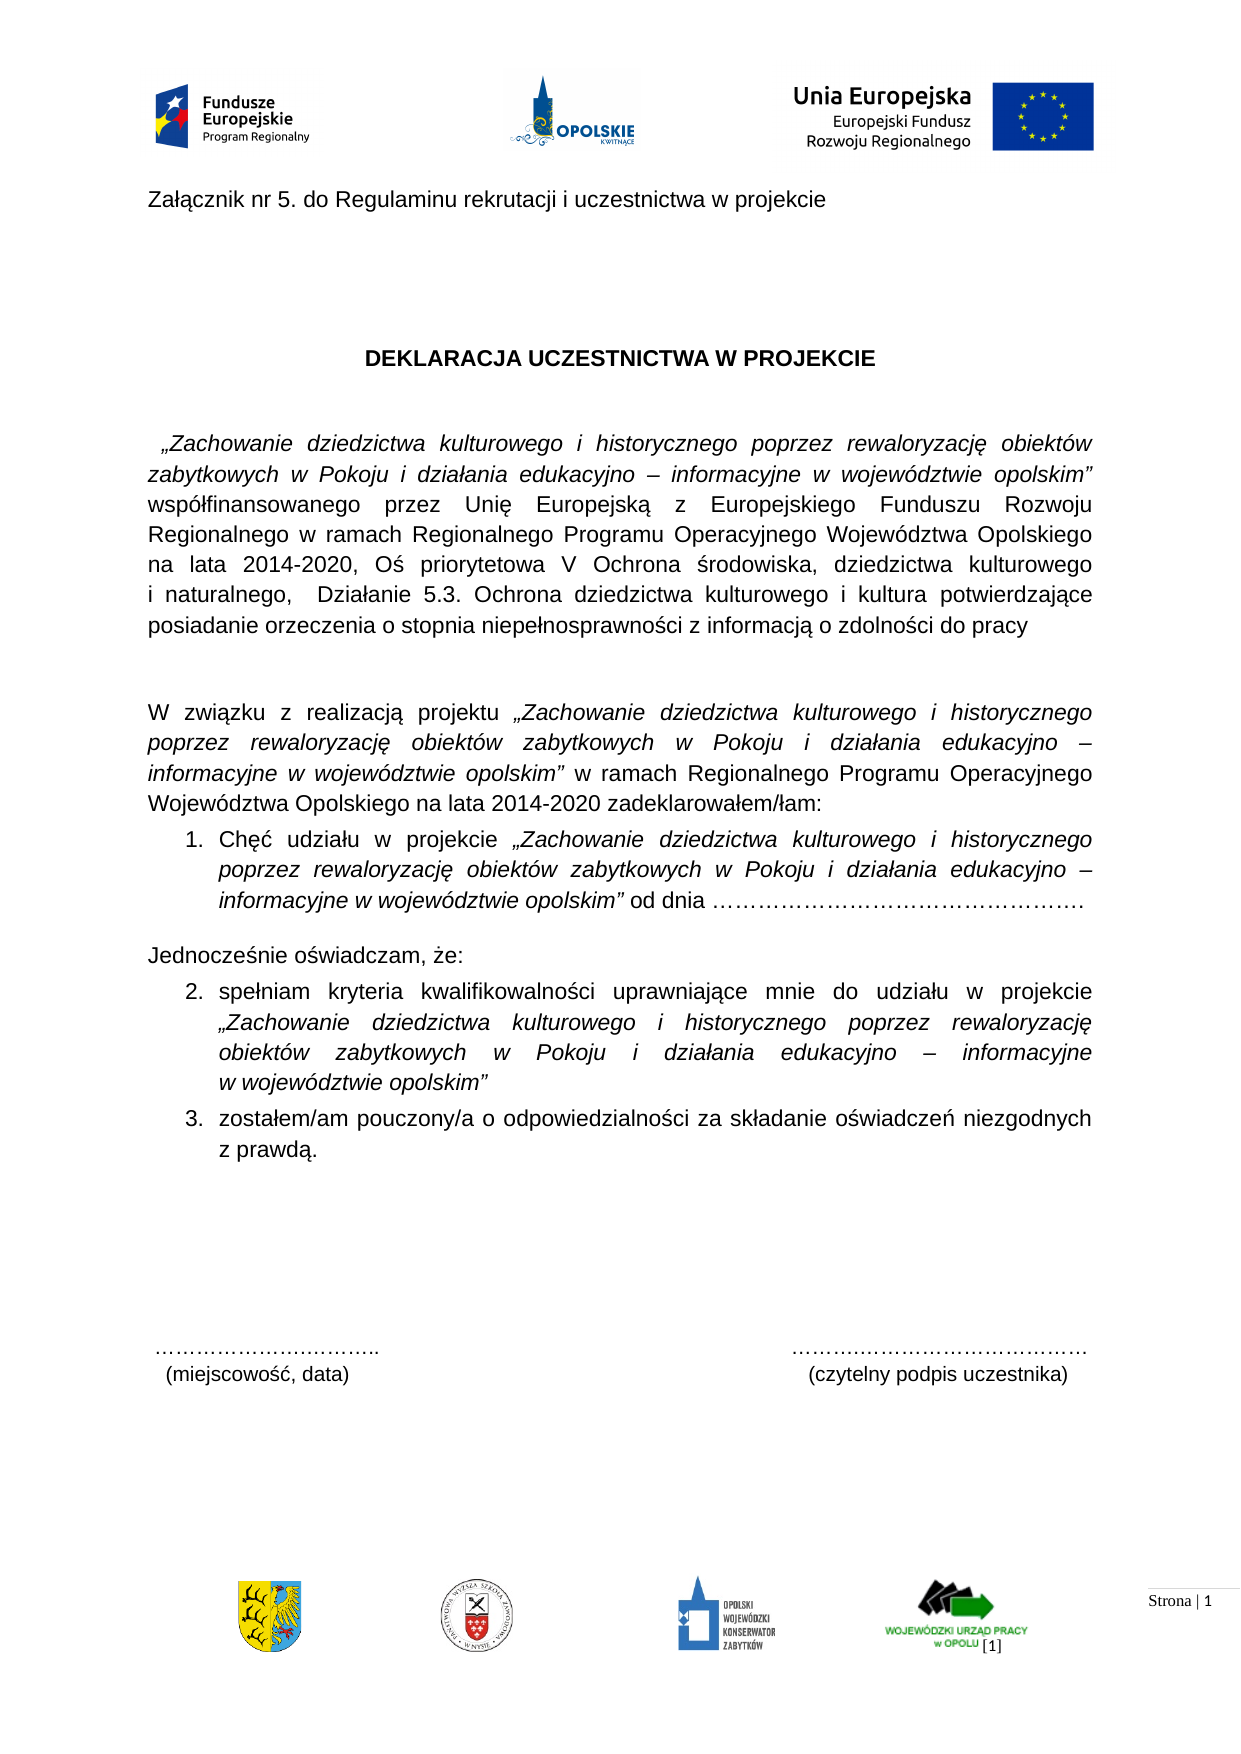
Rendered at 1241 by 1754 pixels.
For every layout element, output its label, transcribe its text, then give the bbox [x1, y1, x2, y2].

picture [503, 68, 641, 151]
text W związku z realizacją projektu „Zachowanie dziedzictwa kulturowego i historycznego poprzez rewaloryzację obiektów zabytkowych w Pokoju i działania edukacyjno – informacyjne w województwie opolskim” w ramach Regionalnego Programu Operacyjnego Województwa Opolskiego na lata 2014-2020 zadeklarowałem/łam: [148, 699, 1093, 816]
picture [678, 1573, 775, 1652]
picture [857, 1533, 1053, 1656]
text Jednocześnie oświadczam, że: [148, 942, 1093, 968]
text Załącznik nr 5. do Regulaminu rekrutacji i uczestnictwa w projekcie [148, 186, 1093, 212]
picture [140, 68, 325, 157]
subtitle DEKLARACJA UCZESTNICTWA W PROJEKCIE [148, 345, 1093, 371]
picture [238, 1581, 302, 1652]
picture [440, 1579, 513, 1652]
picture [772, 60, 1116, 173]
text ………………….……….. ……….…………………………… [154, 1334, 1093, 1358]
text „Zachowanie dziedzictwa kulturowego i historycznego poprzez rewaloryzację obiektów zabytkowych w Pokoju i działania edukacyjno – informacyjne w województwie opolskim” współfinansowanego przez Unię Europejską z Europejskiego Funduszu Rozwoju Regionalnego w ramach Regionalnego Programu Operacyjnego Województwa Opolskiego na lata 2014-2020, Oś priorytetowa V Ochrona środowiska, dziedzictwa kulturowego i naturalnego, Działanie 5.3. Ochrona dziedzictwa kulturowego i kultura potwierdzające posiadanie orzeczenia o stopnia niepełnosprawności z informacją o zdolności do pracy [148, 430, 1093, 638]
list zostałem/am pouczony/a o odpowiedzialności za składanie oświadczeń niezgodnych z prawdą. [185, 1105, 1093, 1162]
list Chęć udziału w projekcie „Zachowanie dziedzictwa kulturowego i historycznego poprzez rewaloryzację obiektów zabytkowych w Pokoju i działania edukacyjno – informacyjne w województwie opolskim” od dnia …………………………………………. [185, 826, 1093, 913]
text (miejscowość, data) (czytelny podpis uczestnika) [154, 1362, 1093, 1386]
list spełniam kryteria kwalifikowalności uprawniające mnie do udziału w projekcie „Zachowanie dziedzictwa kulturowego i historycznego poprzez rewaloryzację obiektów zabytkowych w Pokoju i działania edukacyjno – informacyjne w województwie opolskim” [185, 978, 1093, 1095]
